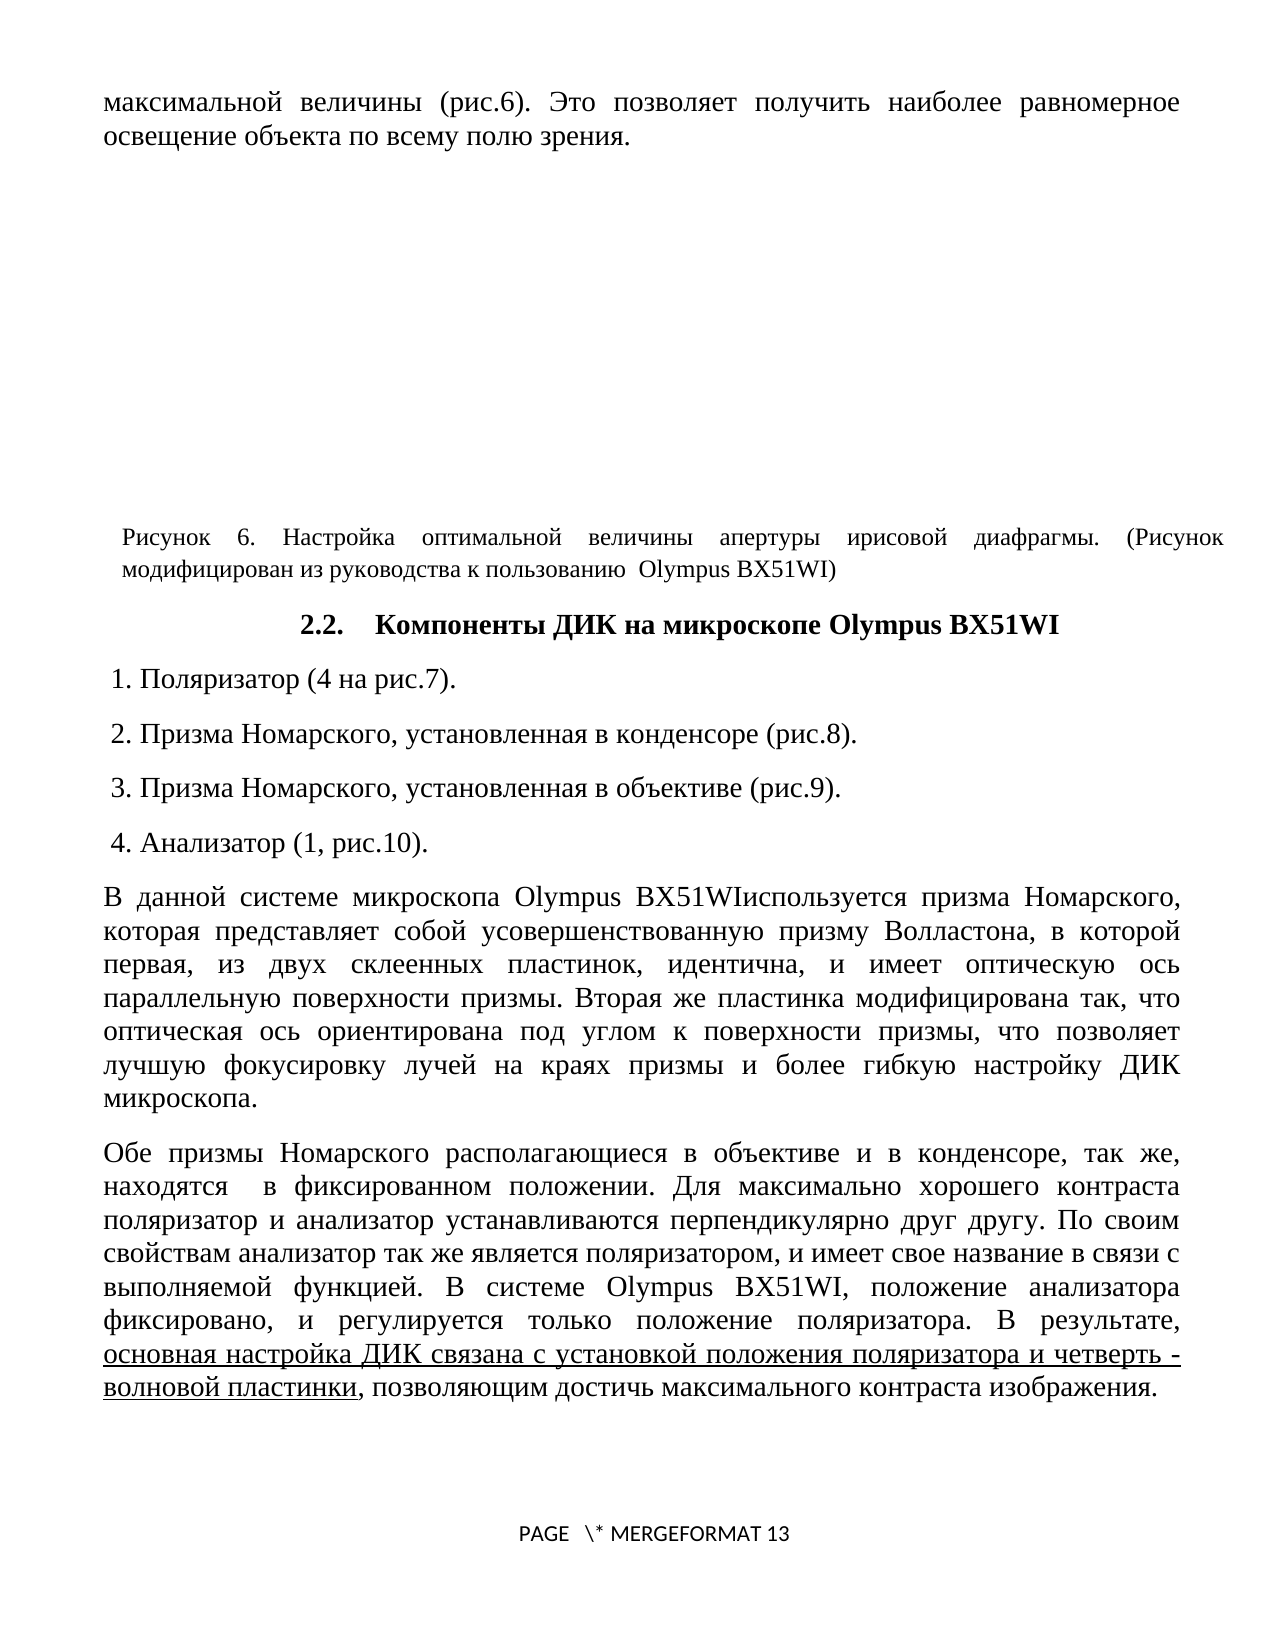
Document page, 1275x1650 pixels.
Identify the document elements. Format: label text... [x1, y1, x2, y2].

text В данной системе микроскопа Olympus BX51WIиспользуется призма Номарского, которая представляет собой усовершенствованную призму Волластона, в которой первая, из двух склеенных пластинок, идентична, и имеет оптическую ось параллельную поверхности призмы. Вторая же пластинка модифицирована так, что оптическая ось ориентирована под углом к поверхности призмы, что позволяет лучшую фокусировку лучей на краях призмы и более гибкую настройку ДИК микроскопа. [103, 879, 1181, 1114]
text Обе призмы Номарского располагающиеся в объективе и в конденсоре, так же, находятся в фиксированном положении. Для максимально хорошего контраста поляризатор и анализатор устанавливаются перпендикулярно друг другу. По своим свойствам анализатор так же является поляризатором, и имеет свое название в связи с выполняемой функцией. В системе Olympus BX51WI, положение анализатора фиксировано, и регулируется только положение поляризатора. В результате, основная настройка ДИК связана с установкой положения поляризатора и четверть -волновой пластинки, позволяющим достичь максимального контраста изображения. [103, 1367, 1181, 1403]
text Обе призмы Номарского располагающиеся в объективе и в конденсоре, так же, находятся в фиксированном положении. Для максимально хорошего контраста поляризатор и анализатор устанавливаются перпендикулярно друг другу. По своим свойствам анализатор так же является поляризатором, и имеет свое название в связи с выполняемой функцией. В системе Olympus BX51WI, положение анализатора фиксировано, и регулируется только положение поляризатора. В результате, основная настройка ДИК связана с установкой положения поляризатора и четверть -волновой пластинки, позволяющим достичь максимального контраста изображения. [103, 1135, 1181, 1365]
text 3. Призма Номарского, установленная в объективе (рис.9). [103, 770, 1181, 804]
list Компоненты ДИК на микроскопе Olympus BX51WI [178, 607, 1181, 641]
text 2. Призма Номарского, установленная в конденсоре (рис.8). [103, 716, 1181, 749]
text 4. Анализатор (1, рис.10). [103, 825, 1181, 858]
text 1. Поляризатор (4 на рис.7). [103, 662, 1181, 695]
